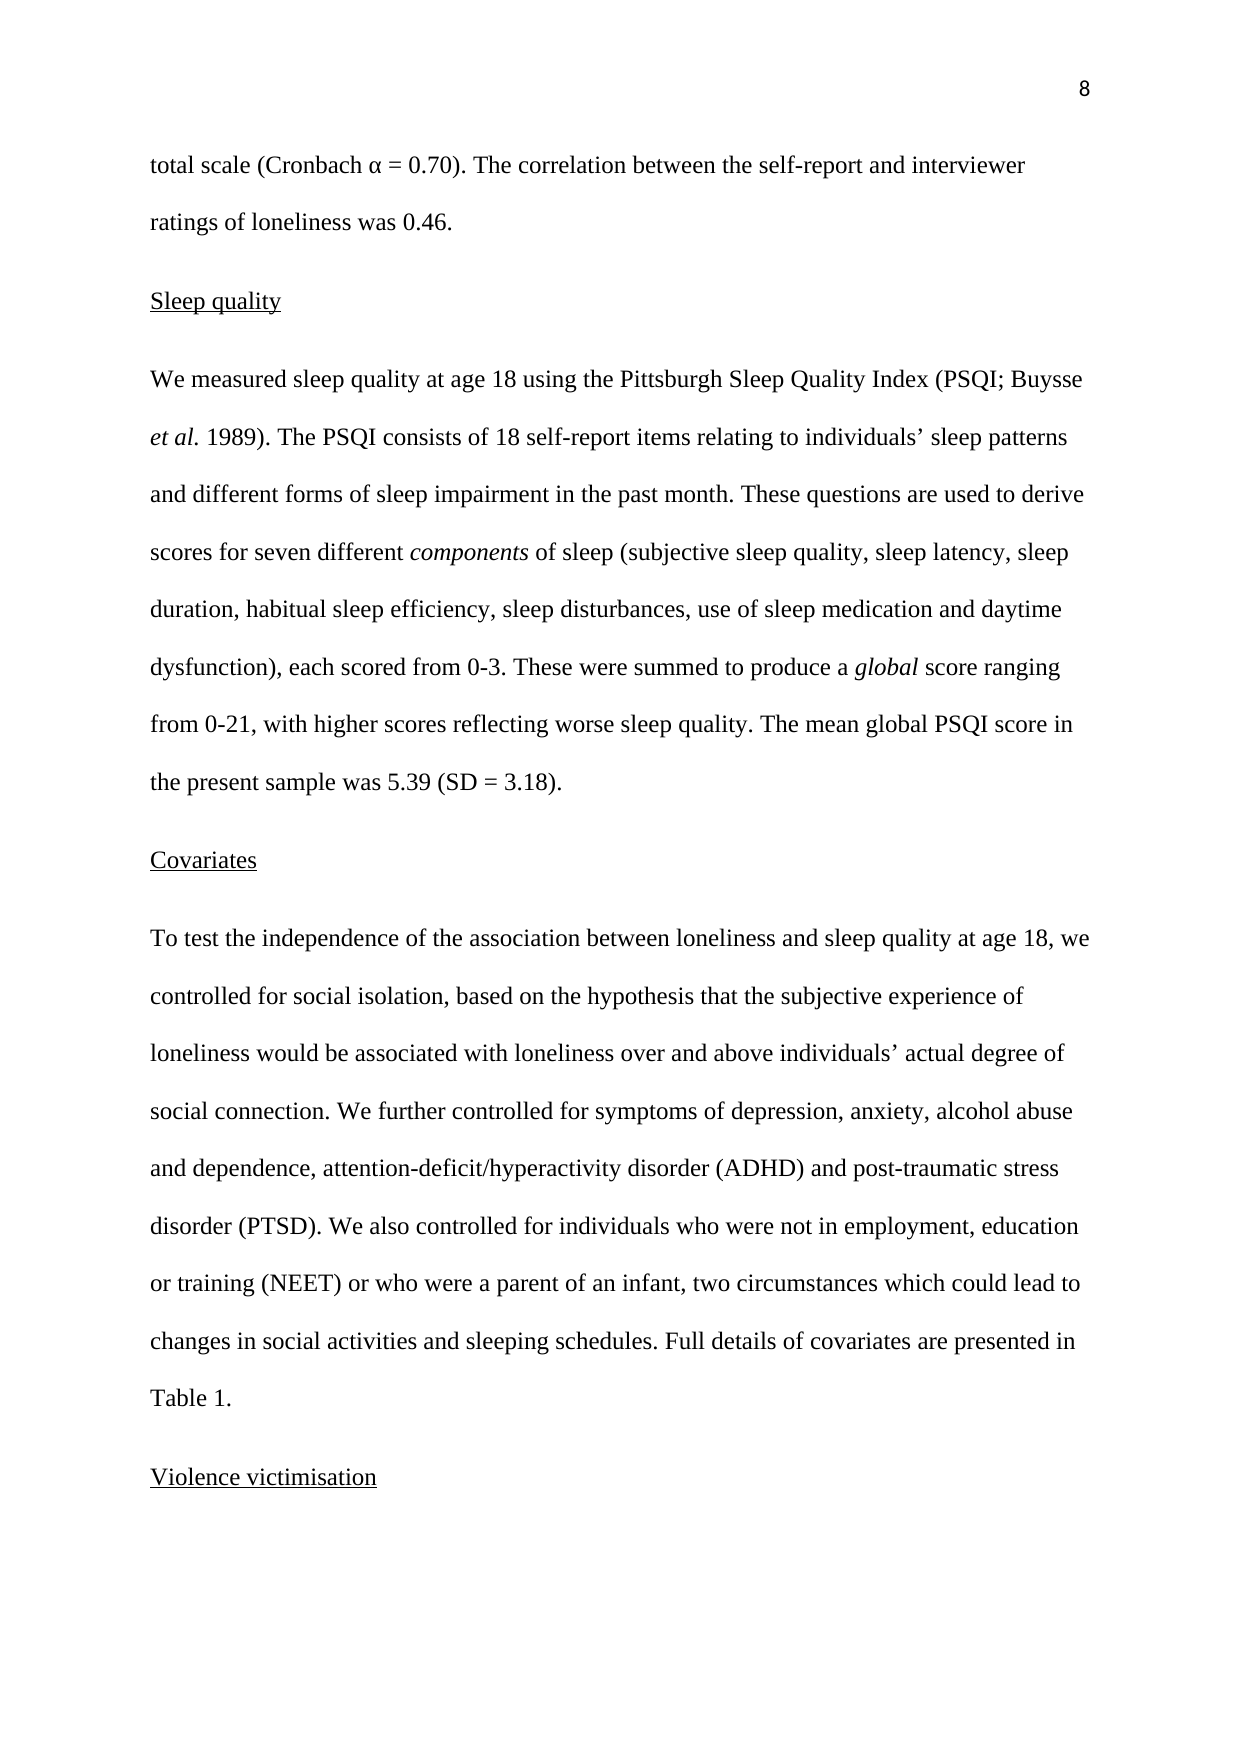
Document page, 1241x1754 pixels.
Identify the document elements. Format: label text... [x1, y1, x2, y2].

text We measured sleep quality at age 18 using the Pittsburgh Sleep Quality Index (PSQI; Buysse et al. 1989). The PSQI consists of 18 self-report items relating to individuals’ sleep patterns and different forms of sleep impairment in the past month. These questions are used to derive scores for seven different components of sleep (subjective sleep quality, sleep latency, sleep duration, habitual sleep efficiency, sleep disturbances, use of sleep medication and daytime dysfunction), each scored from 0-3. These were summed to produce a global score ranging from 0-21, with higher scores reflecting worse sleep quality. The mean global PSQI score in the present sample was 5.39 (SD = 3.18). [150, 364, 1090, 795]
text Violence victimisation [150, 1462, 1090, 1490]
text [150, 150, 1090, 236]
text Covariates [150, 845, 1090, 874]
text To test the independence of the association between loneliness and sleep quality at age 18, we controlled for social isolation, based on the hypothesis that the subjective experience of loneliness would be associated with loneliness over and above individuals’ actual degree of social connection. We further controlled for symptoms of depression, anxiety, alcohol abuse and dependence, attention-deficit/hyperactivity disorder (ADHD) and post-traumatic stress disorder (PTSD). We also controlled for individuals who were not in employment, education or training (NEET) or who were a parent of an infant, two circumstances which could lead to changes in social activities and sleeping schedules. Full details of covariates are presented in Table 1. [150, 923, 1090, 1412]
text Sleep quality [150, 286, 1090, 314]
